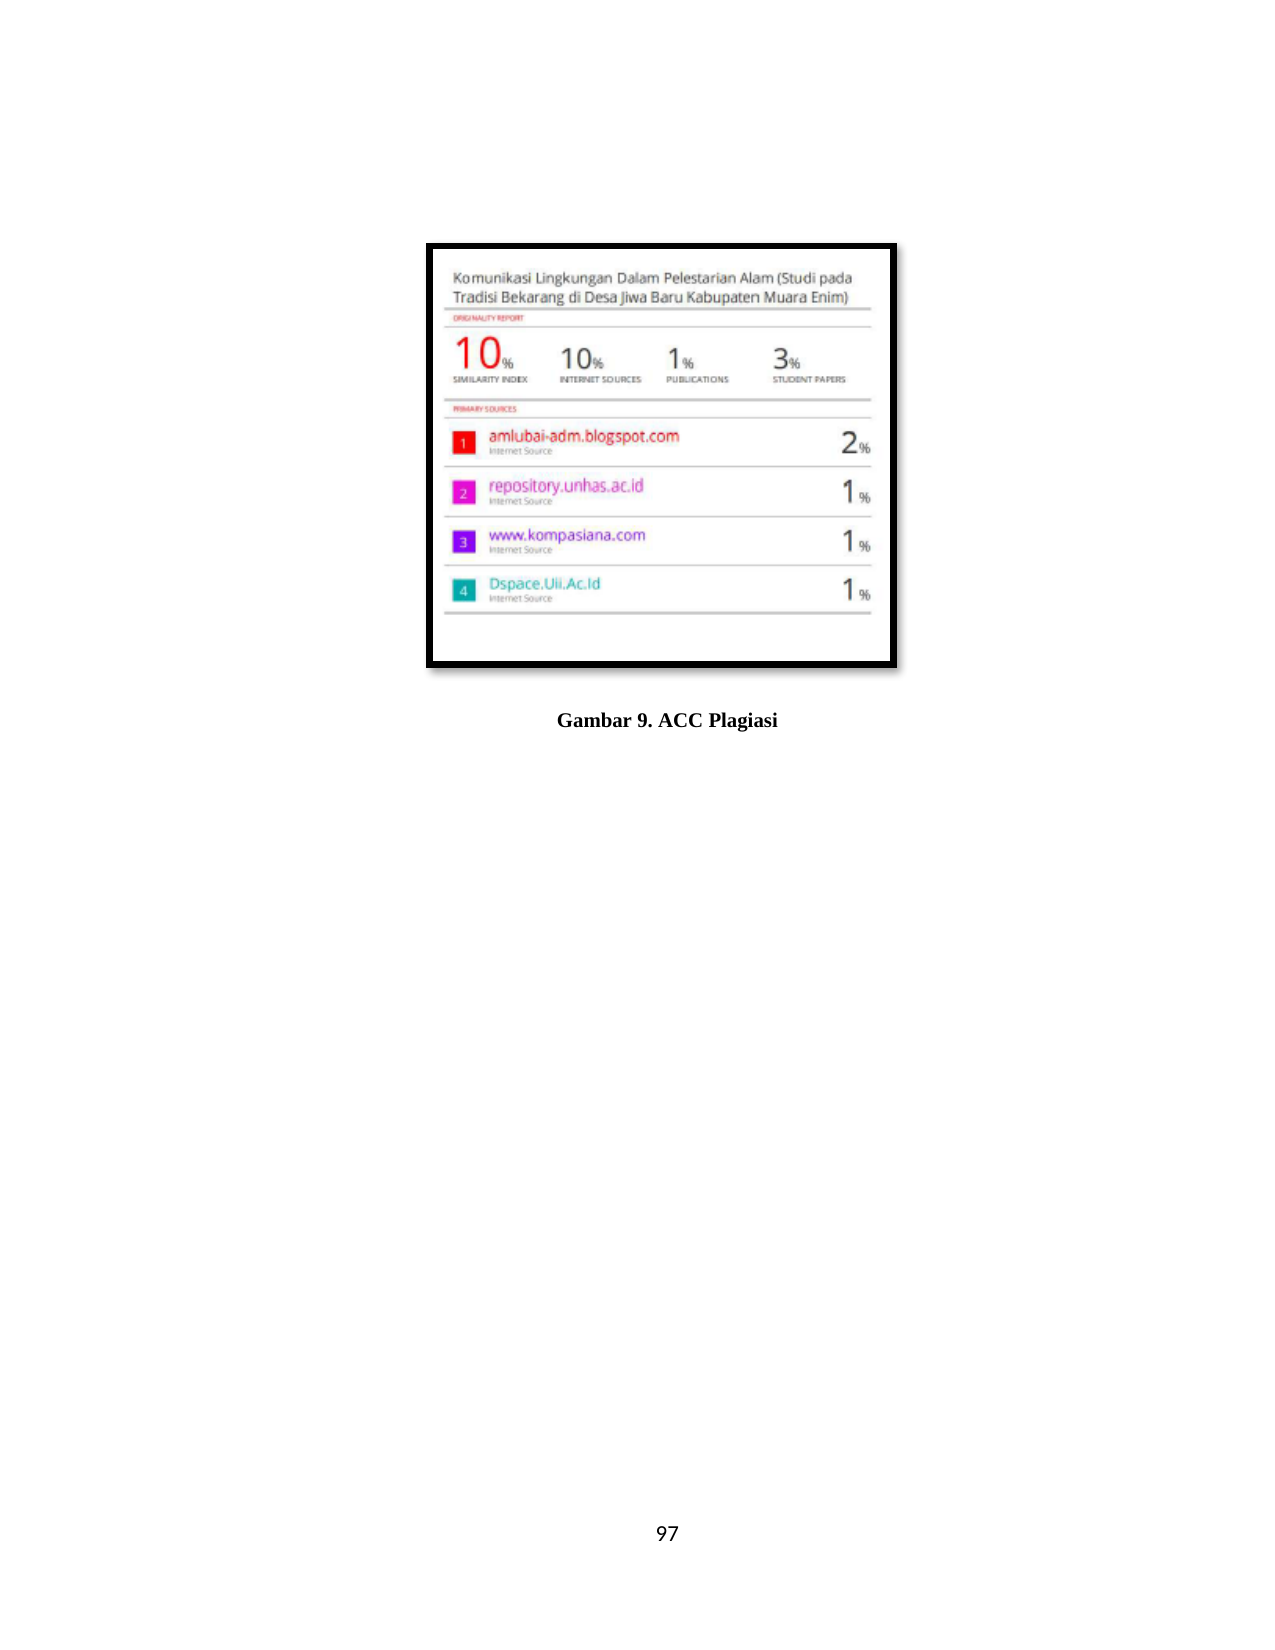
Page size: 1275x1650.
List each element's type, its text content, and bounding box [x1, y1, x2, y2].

text Gambar 9. ACC Plagiasi [236, 708, 1098, 732]
picture [433, 249, 890, 661]
